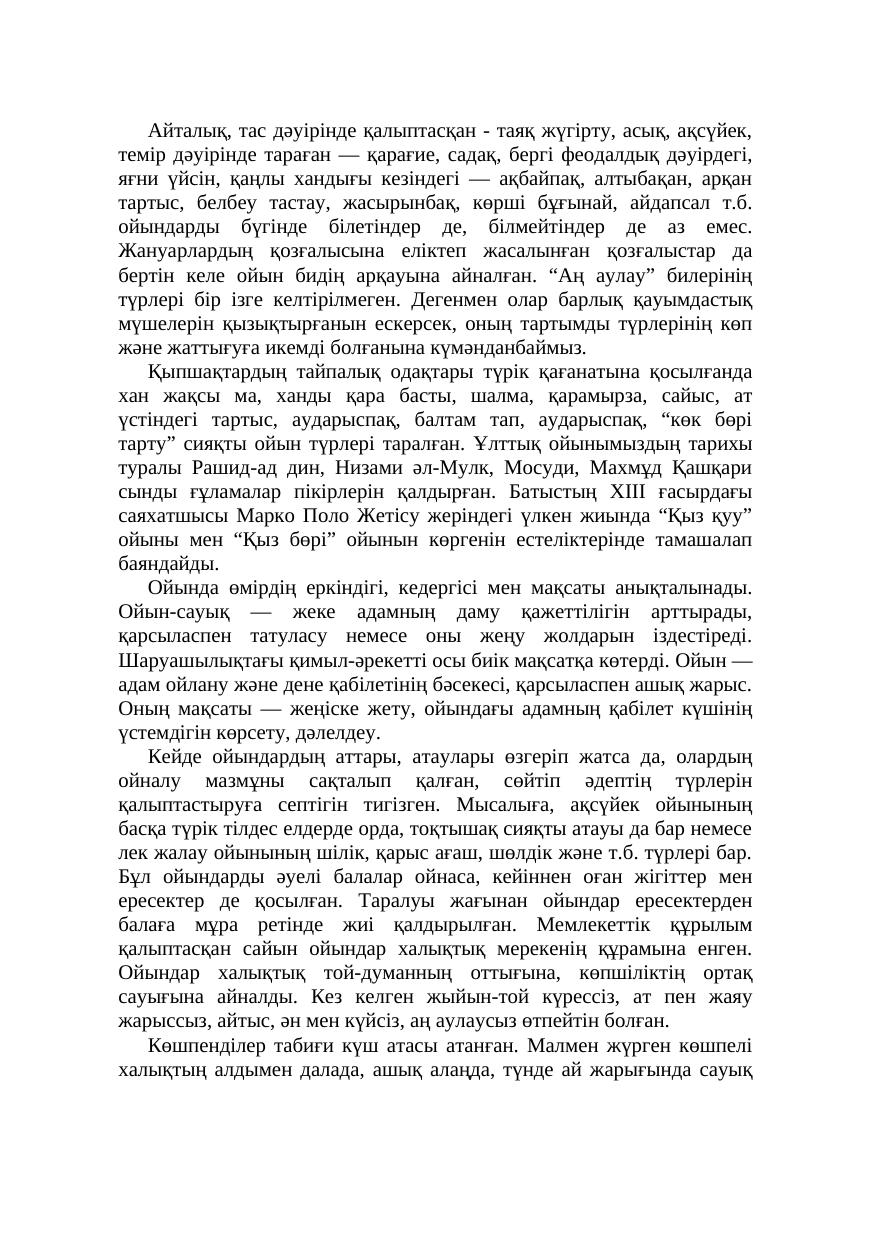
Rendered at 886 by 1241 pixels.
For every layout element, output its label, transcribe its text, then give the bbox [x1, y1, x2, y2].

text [118, 1032, 753, 1081]
text Кейде ойындардың аттары, атаулары өзгерiп жатса да, олардың ойналу мазмұны сақталып қалған, сөйтiп әдептiң түрлерiн қалыптастыруға септiгiн тигiзген. Мысалыға, ақсүйек ойынының басқа түрiк тiлдес елдерде орда, тоқтышақ сияқты атауы да бар немесе лек жалау ойынының шiлiк, қарыс ағаш, шөлдiк және т.б. түрлерi бар. Бұл ойындарды әуелi балалар ойнаса, кейiннен оған жiгiттер мен ересектер де қосылған. Таралуы жағынан ойындар ересектерден балаға мұра ретiнде жиi қалдырылған. Мемлекеттiк құрылым қалыптасқан сайын ойындар халықтық мерекенiң құрамына енген. Ойындар халықтық той-думанның оттығына, көпшiлiктiң ортақ сауығына айналды. Кез келген жыйын-той күрессiз, ат пен жаяу жарыссыз, айтыс, ән мен күйсiз, аң аулаусыз өтпейтiн болған. [118, 744, 753, 1032]
text Ойында өмiрдiң еркiндiгi, кедергiсi мен мақсаты анықталынады. Ойын-сауық — жеке адамның даму қажеттiлiгiн арттырады, қарсыласпен татуласу немесе оны жеңу жолдарын iздестiредi. Шаруашылықтағы қимыл-әрекеттi осы биiк мақсатқа көтердi. Ойын — адам ойлану және дене қабiлетiнiң бәсекесi, қарсыласпен ашық жарыс. Оның мақсаты — жеңiске жету, ойындағы адамның қабiлет күшiнiң үстемдiгiн көрсету, дәлелдеу. [118, 575, 753, 744]
text Айталық, тас дәуiрiнде қалыптасқан - таяқ жүгiрту, асық, ақсүйек, темiр дәуiрiнде тараған — қарағие, садақ, бергi феодалдық дәуiрдегi, яғни үйсiн, қаңлы хандығы кезiндегi — ақбайпақ, алтыбақан, арқан тартыс, белбеу тастау, жасырынбақ, көршi бұғынай, айдапсал т.б. ойындарды бүгiнде бiлетiндер де, бiлмейтiндер де аз емес. Жануарлардың қозғалысына елiктеп жасалынған қозғалыстар да бертiн келе ойын бидiң арқауына айналған. “Аң аулау” билерiнiң түрлерi бiр iзге келтiрiлмеген. Дегенмен олар барлық қауымдастық мүшелерiн қызықтырғанын ескерсек, оның тартымды түрлерiнiң көп және жаттығуға икемдi болғанына күмәнданбаймыз. [118, 118, 753, 359]
text Қыпшақтардың тайпалық одақтары түрiк қағанатына қосылғанда хан жақсы ма, ханды қара басты, шалма, қарамырза, сайыс, ат үстiндегi тартыс, аударыспақ, балтам тап, аударыспақ, “көк бөрi тарту” сияқты ойын түрлерi таралған. Ұлттық ойынымыздың тарихы туралы Рашид-ад дин, Низами әл-Мулк, Мосуди, Махмұд Қашқари сынды ғұламалар пiкiрлерiн қалдырған. Батыстың XIII ғасырдағы саяхатшысы Марко Поло Жетiсу жерiндегi үлкен жиында “Қыз қуу” ойыны мен “Қыз бөрi” ойынын көргенiн естелiктерiнде тамашалап баяндайды. [118, 359, 753, 575]
